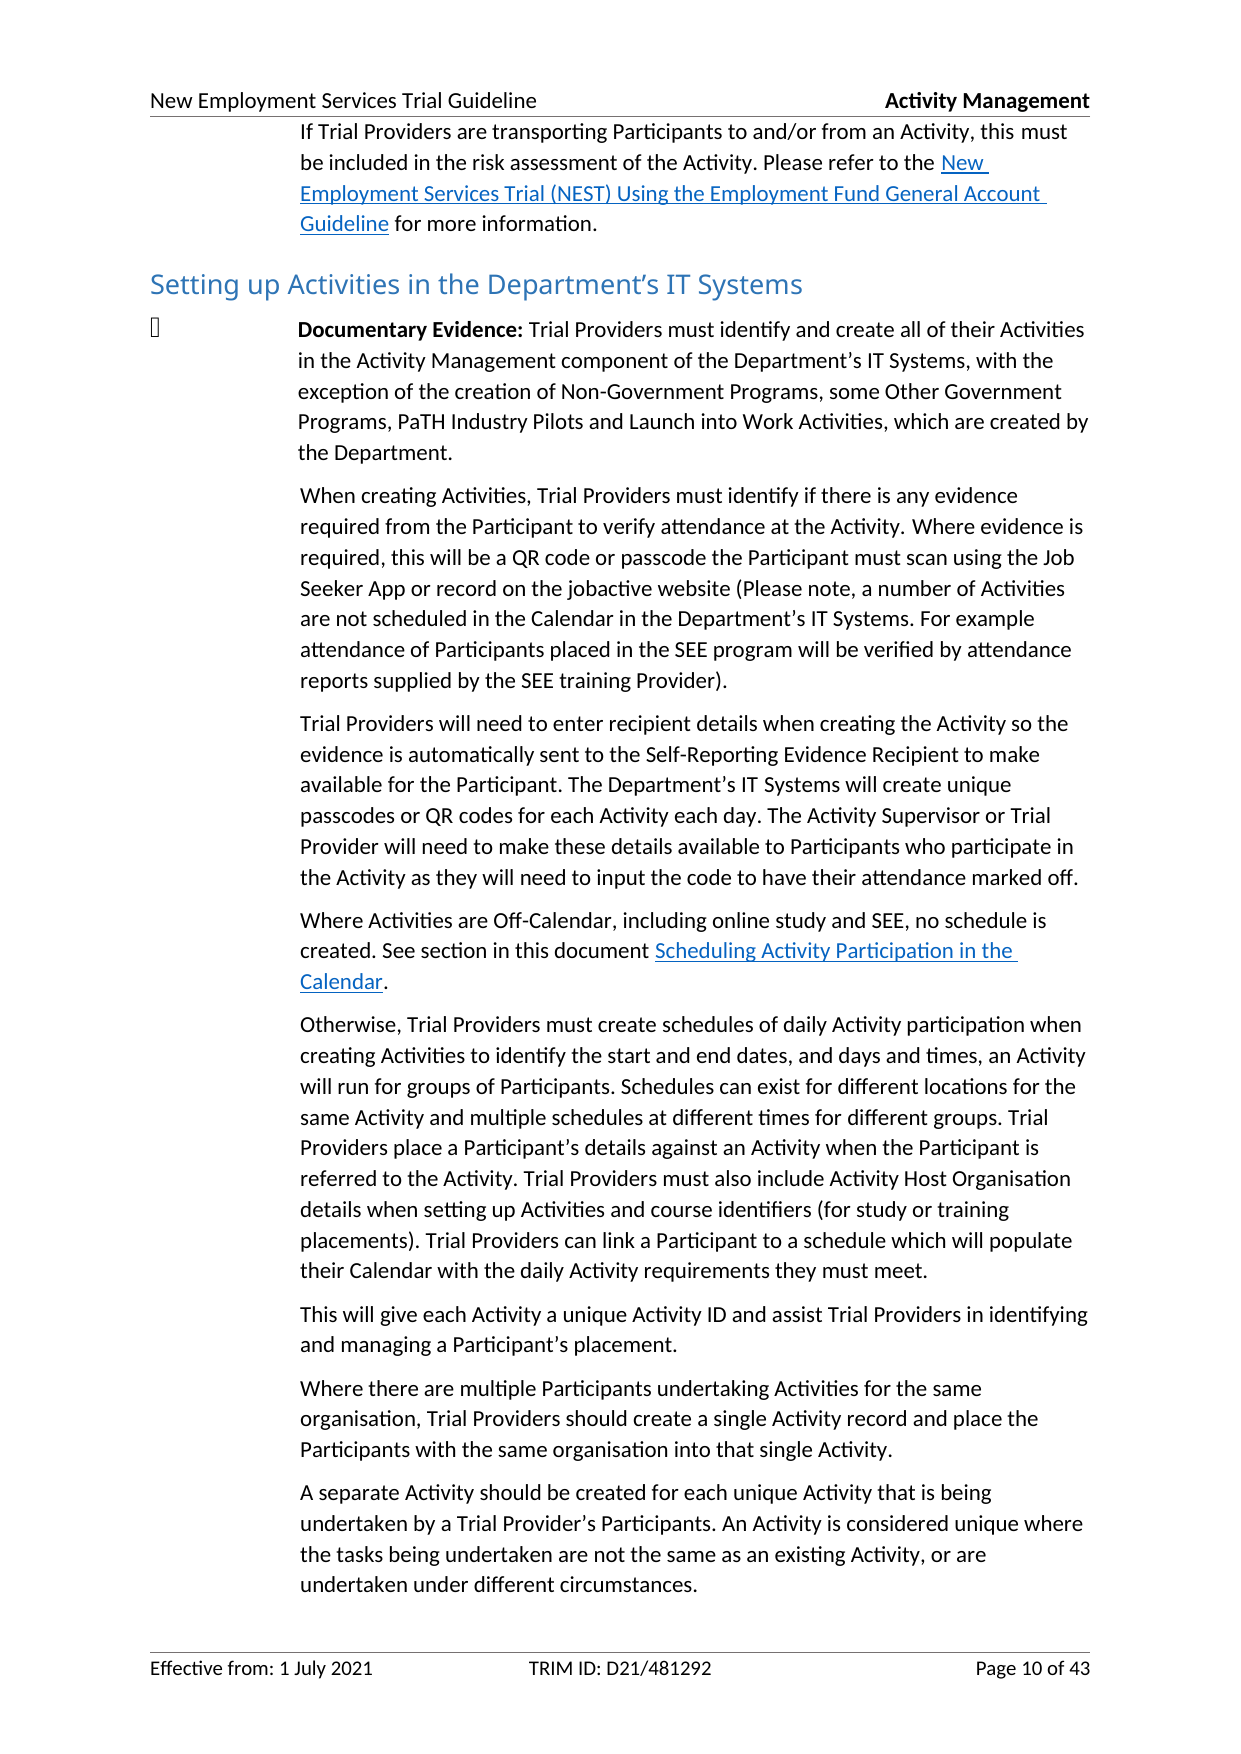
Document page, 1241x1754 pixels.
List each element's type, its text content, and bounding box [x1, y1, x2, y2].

text Where there are multiple Participants undertaking Activities for the same organisation, Trial Providers should create a single Activity record and place the Participants with the same organisation into that single Activity. [300, 1374, 1090, 1463]
text Documentary Evidence: Trial Providers must identify and create all of their Activities in the Activity Management component of the Department’s IT Systems, with the exception of the creation of Non-Government Programs, some Other Government Programs, PaTH Industry Pilots and Launch into Work Activities, which are created by the Department. [150, 315, 1090, 466]
text Otherwise, Trial Providers must create schedules of daily Activity participation when creating Activities to identify the start and end dates, and days and times, an Activity will run for groups of Participants. Schedules can exist for different locations for the same Activity and multiple schedules at different times for different groups. Trial Providers place a Participant’s details against an Activity when the Participant is referred to the Activity. Trial Providers must also include Activity Host Organisation details when setting up Activities and course identifiers (for study or training placements). Trial Providers can link a Participant to a schedule which will populate their Calendar with the daily Activity requirements they must meet. [300, 1011, 1090, 1284]
text Where Activities are Off-Calendar, including online study and SEE, no schedule is created. See section in this document Scheduling Activity Participation in the Calendar. [300, 906, 1090, 995]
text If Trial Providers are transporting Participants to and/or from an Activity, this must be included in the risk assessment of the Activity. Please refer to the New Employment Services Trial (NEST) Using the Employment Fund General Account Guideline for more information. [300, 117, 1090, 238]
text This will give each Activity a unique Activity ID and assist Trial Providers in identifying and managing a Participant’s placement. [300, 1300, 1090, 1358]
subtitle Setting up Activities in the Department’s IT Systems [150, 265, 1090, 302]
text Trial Providers will need to enter recipient details when creating the Activity so the evidence is automatically sent to the Self-Reporting Evidence Recipient to make available for the Participant. The Department’s IT Systems will create unique passcodes or QR codes for each Activity each day. The Activity Supervisor or Trial Provider will need to make these details available to Participants who participate in the Activity as they will need to input the code to have their attendance marked off. [300, 709, 1090, 891]
text When creating Activities, Trial Providers must identify if there is any evidence required from the Participant to verify attendance at the Activity. Where evidence is required, this will be a QR code or passcode the Participant must scan using the Job Seeker App or record on the jobactive website (Please note, a number of Activities are not scheduled in the Calendar in the Department’s IT Systems. For example attendance of Participants placed in the SEE program will be verified by attendance reports supplied by the SEE training Provider). [300, 481, 1090, 694]
text A separate Activity should be created for each unique Activity that is being undertaken by a Trial Provider’s Participants. An Activity is considered unique where the tasks being undertaken are not the same as an existing Activity, or are undertaken under different circumstances. [300, 1478, 1090, 1598]
